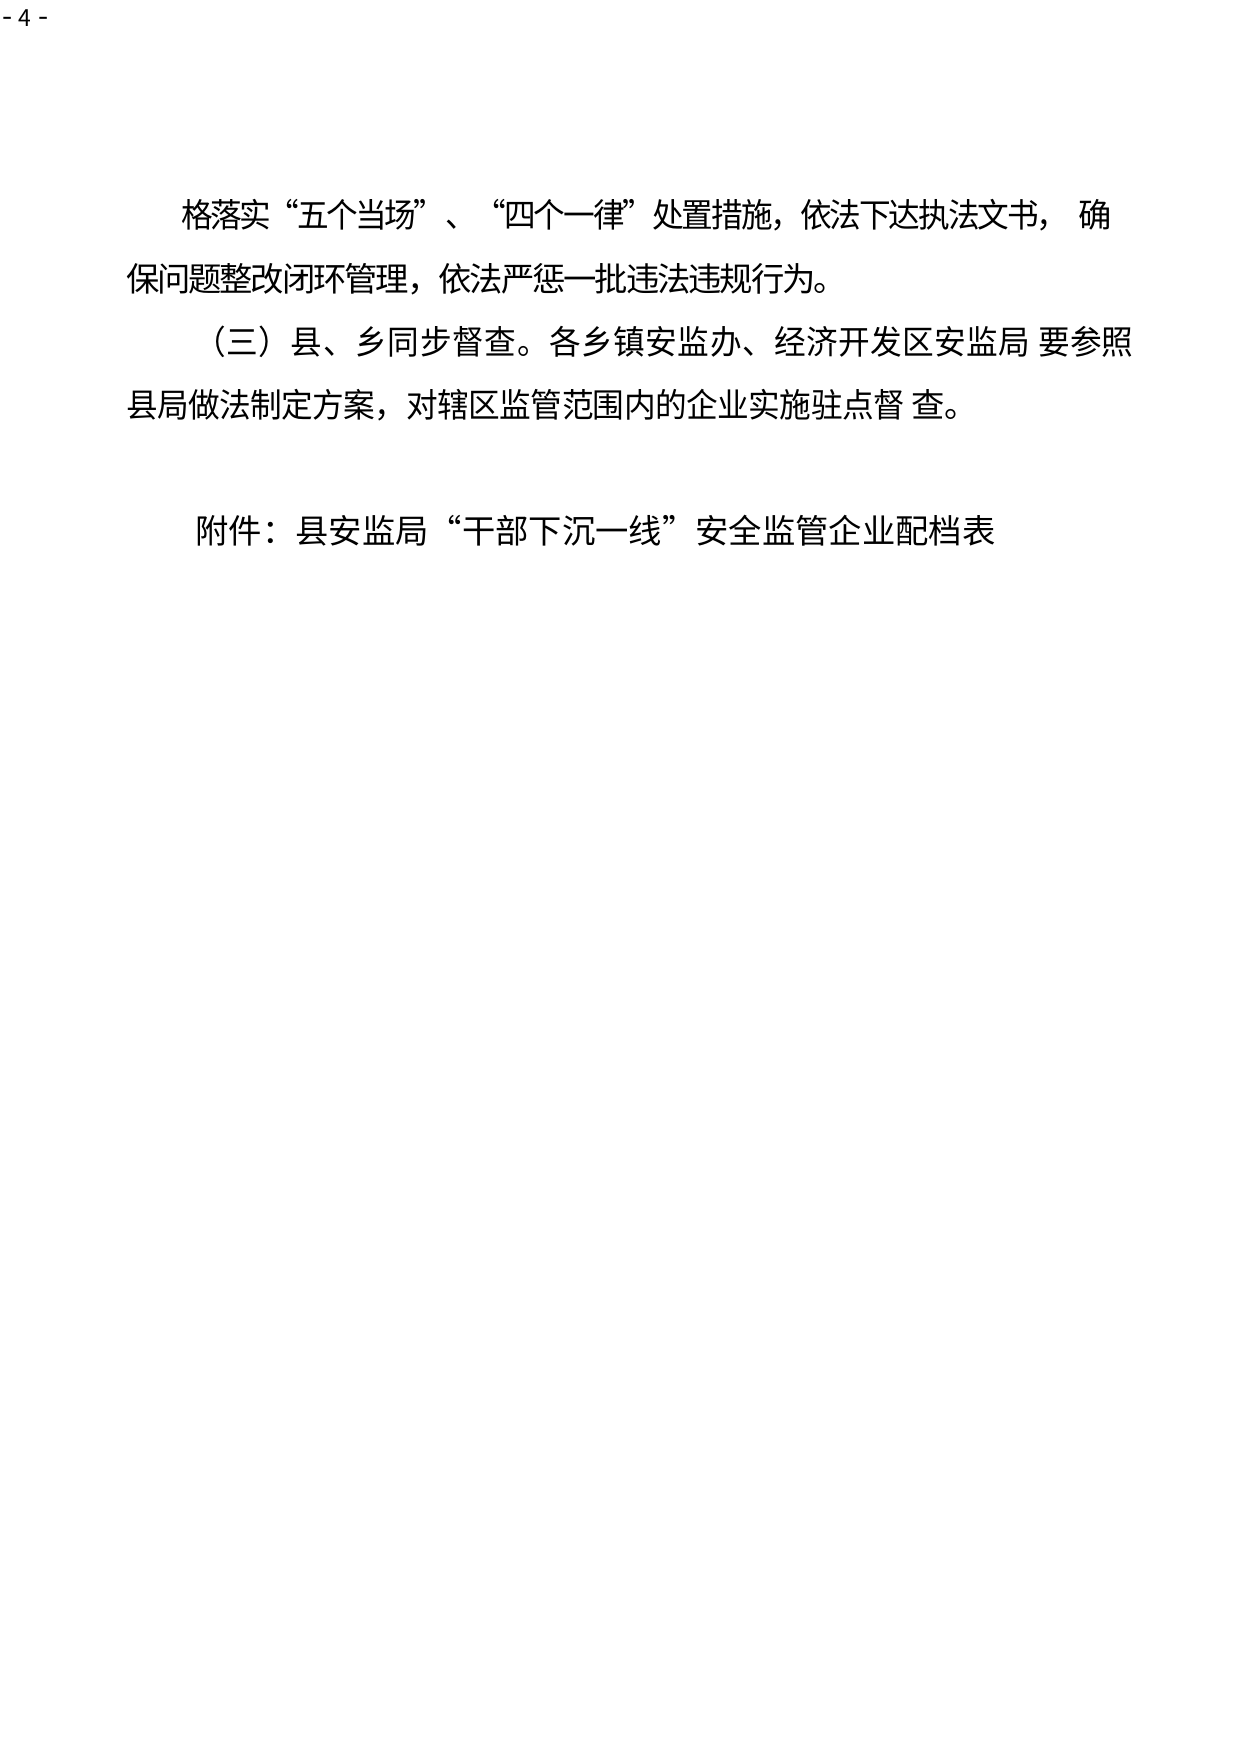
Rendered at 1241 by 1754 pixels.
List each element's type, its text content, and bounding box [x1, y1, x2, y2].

text 附件：县安监局“干部下沉一线”安全监管企业配档表 [126, 504, 1133, 601]
text （三）县、乡同步督查。各乡镇安监办、经济开发区安监局 要参照县局做法制定方案，对辖区监管范围内的企业实施驻点督 查。 [126, 316, 1133, 427]
text 格落实“五个当场”、“四个一律”处置措施，依法下达执法文书， 确保问题整改闭环管理，依法严惩一批违法违规行为。 [126, 189, 1133, 301]
